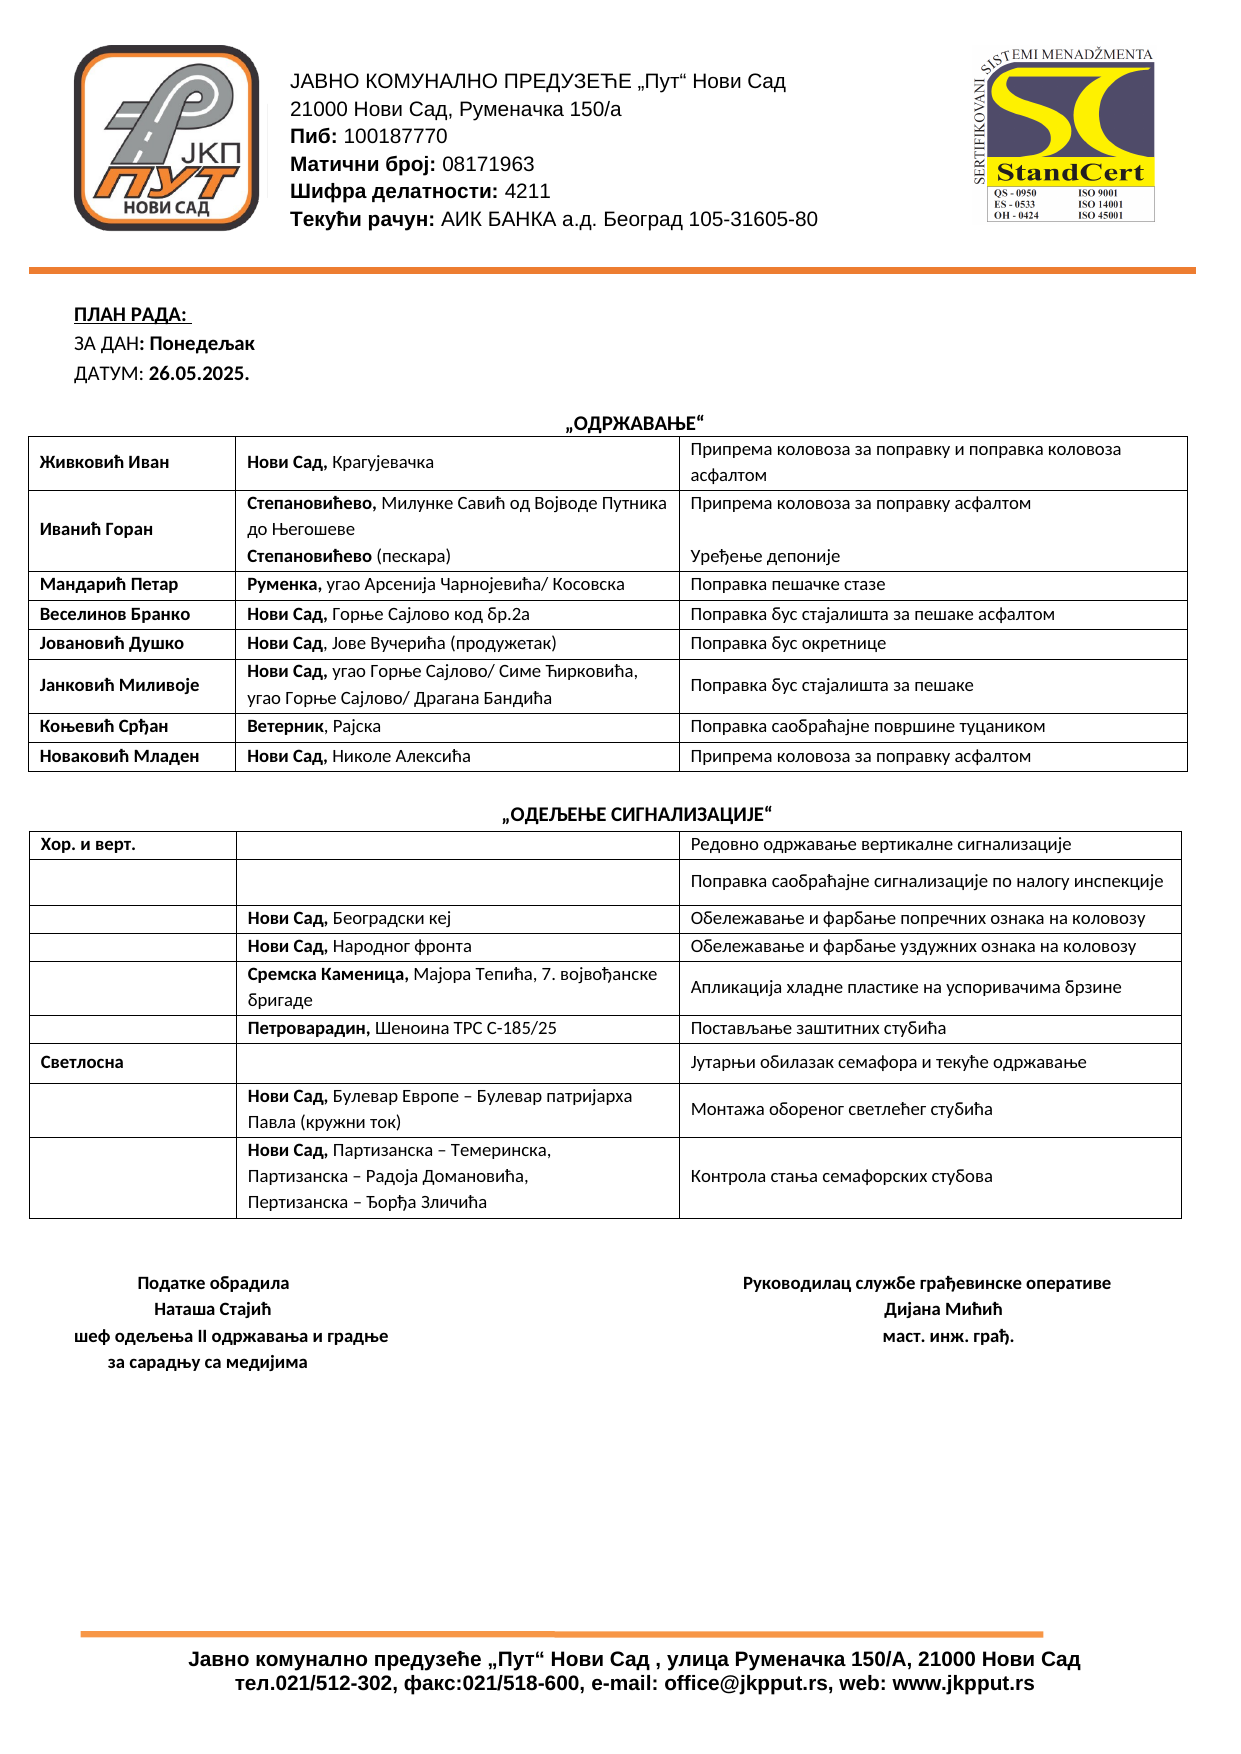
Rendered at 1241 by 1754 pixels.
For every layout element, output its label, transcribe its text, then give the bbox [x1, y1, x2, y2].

text шеф одељења II одржавања и градње маст. инж. грађ. [74, 1324, 1196, 1347]
table_cell Јутарњи обилазак семафора и текуће одржавање [680, 1044, 1181, 1083]
table_cell Поправка саобраћајне сигнализације по налогу инспекције [680, 860, 1181, 905]
table_header Нови Сад, Крагујевачка [236, 437, 679, 490]
table_cell [30, 1016, 236, 1043]
table_cell [30, 1138, 236, 1217]
table_cell Поправка саобраћајне површине туцаником [680, 714, 1187, 742]
table_cell Постављање заштитних стубића [680, 1016, 1181, 1043]
table_cell Поправка бус стајалишта за пешаке [680, 660, 1187, 713]
table_cell Сремска Каменица, Мајора Тепића, 7. војвођанске бригаде [237, 962, 679, 1015]
table_cell Припрема коловоза за поправку асфалтом [680, 743, 1187, 771]
table_cell Мандарић Петар [29, 572, 235, 600]
text за сарадњу са медијима [44, 1350, 1196, 1373]
text Податке обрадила Руководилац службе грађевинске оперативе [74, 1271, 1196, 1294]
table_header [237, 832, 679, 858]
table_cell Нови Сад, Николе Алексића [236, 743, 679, 771]
table_cell Јанковић Миливоје [29, 660, 235, 713]
table_cell Поправка пешачке стазе [680, 572, 1187, 600]
table_cell Нови Сад, угао Горње Сајлово/ Симе Ћирковића, угао Горње Сајлово/ Драгана Бандића [236, 660, 679, 713]
text „ОДРЖАВАЊЕ“ [74, 411, 1196, 436]
table_cell Апликација хладне пластике на успоривачима брзине [680, 962, 1181, 1015]
picture [73, 45, 268, 240]
table_cell Иванић Горан [29, 491, 235, 571]
table_cell Поправка бус окретнице [680, 630, 1187, 658]
table_cell Нови Сад, Београдски кеј [237, 906, 679, 933]
table_cell Контрола стања семафорских стубова [680, 1138, 1181, 1217]
table_cell Обележавање и фарбање попречних ознака на коловозу [680, 906, 1181, 933]
text ДАТУМ: 26.05.2025. [74, 360, 1196, 385]
table_cell Петроварадин, Шеноина ТРС С-185/25 [237, 1016, 679, 1043]
table_cell [30, 860, 236, 905]
table_cell Светлосна [30, 1044, 236, 1083]
table_cell Обележавање и фарбање уздужних ознака на коловозу [680, 934, 1181, 961]
table_cell Јовановић Душко [29, 630, 235, 658]
table_cell Нови Сад, Народног фронта [237, 934, 679, 961]
table_cell [30, 962, 236, 1015]
table_cell [237, 1044, 679, 1083]
table_cell Новаковић Младен [29, 743, 235, 771]
table_cell [237, 860, 679, 905]
table_cell [30, 906, 236, 933]
table_cell Монтажа обореног светлећег стубића [680, 1084, 1181, 1137]
table_cell Нови Сад, Булевар Европе – Булевар патријарха Павла (кружни ток) [237, 1084, 679, 1137]
table_cell Степановићево, Милунке Савић од Војводе Путника до Његошеве Степановићево (пескара) [236, 491, 679, 571]
text ЗА ДАН: Понедељак [74, 331, 1196, 356]
table_cell Коњевић Срђан [29, 714, 235, 742]
table_cell Нови Сад, Горње Сајлово код бр.2а [236, 601, 679, 629]
table_header Редовно одржавање вертикалне сигнализације [680, 832, 1181, 858]
table_header Хор. и верт. [30, 832, 236, 858]
table_cell [30, 934, 236, 961]
table_header Живковић Иван [29, 437, 235, 490]
table_cell Ветерник, Рајска [236, 714, 679, 742]
table_cell Веселинов Бранко [29, 601, 235, 629]
text „ОДЕЉЕЊЕ СИГНАЛИЗАЦИЈЕ“ [74, 801, 1196, 827]
picture [971, 45, 1158, 225]
table_cell Припрема коловоза за поправку асфалтом Уређење депоније [680, 491, 1187, 571]
table_cell Нови Сад, Партизанска – Темеринска, Партизанска – Радоја Домановића, Пертизанска – Ђорђа Зличића [237, 1138, 679, 1217]
text ПЛАН РАДА: [74, 301, 1196, 327]
text Наташа Стајић Дијана Мићић [74, 1297, 1196, 1320]
table_cell Поправка бус стајалишта за пешаке асфалтом [680, 601, 1187, 629]
table_cell Руменка, угао Арсенија Чарнојевића/ Косовска [236, 572, 679, 600]
table_header Припрема коловоза за поправку и поправка коловоза асфалтом [680, 437, 1187, 490]
table_cell [30, 1084, 236, 1137]
table_cell Нови Сад, Јове Вучерића (продужетак) [236, 630, 679, 658]
